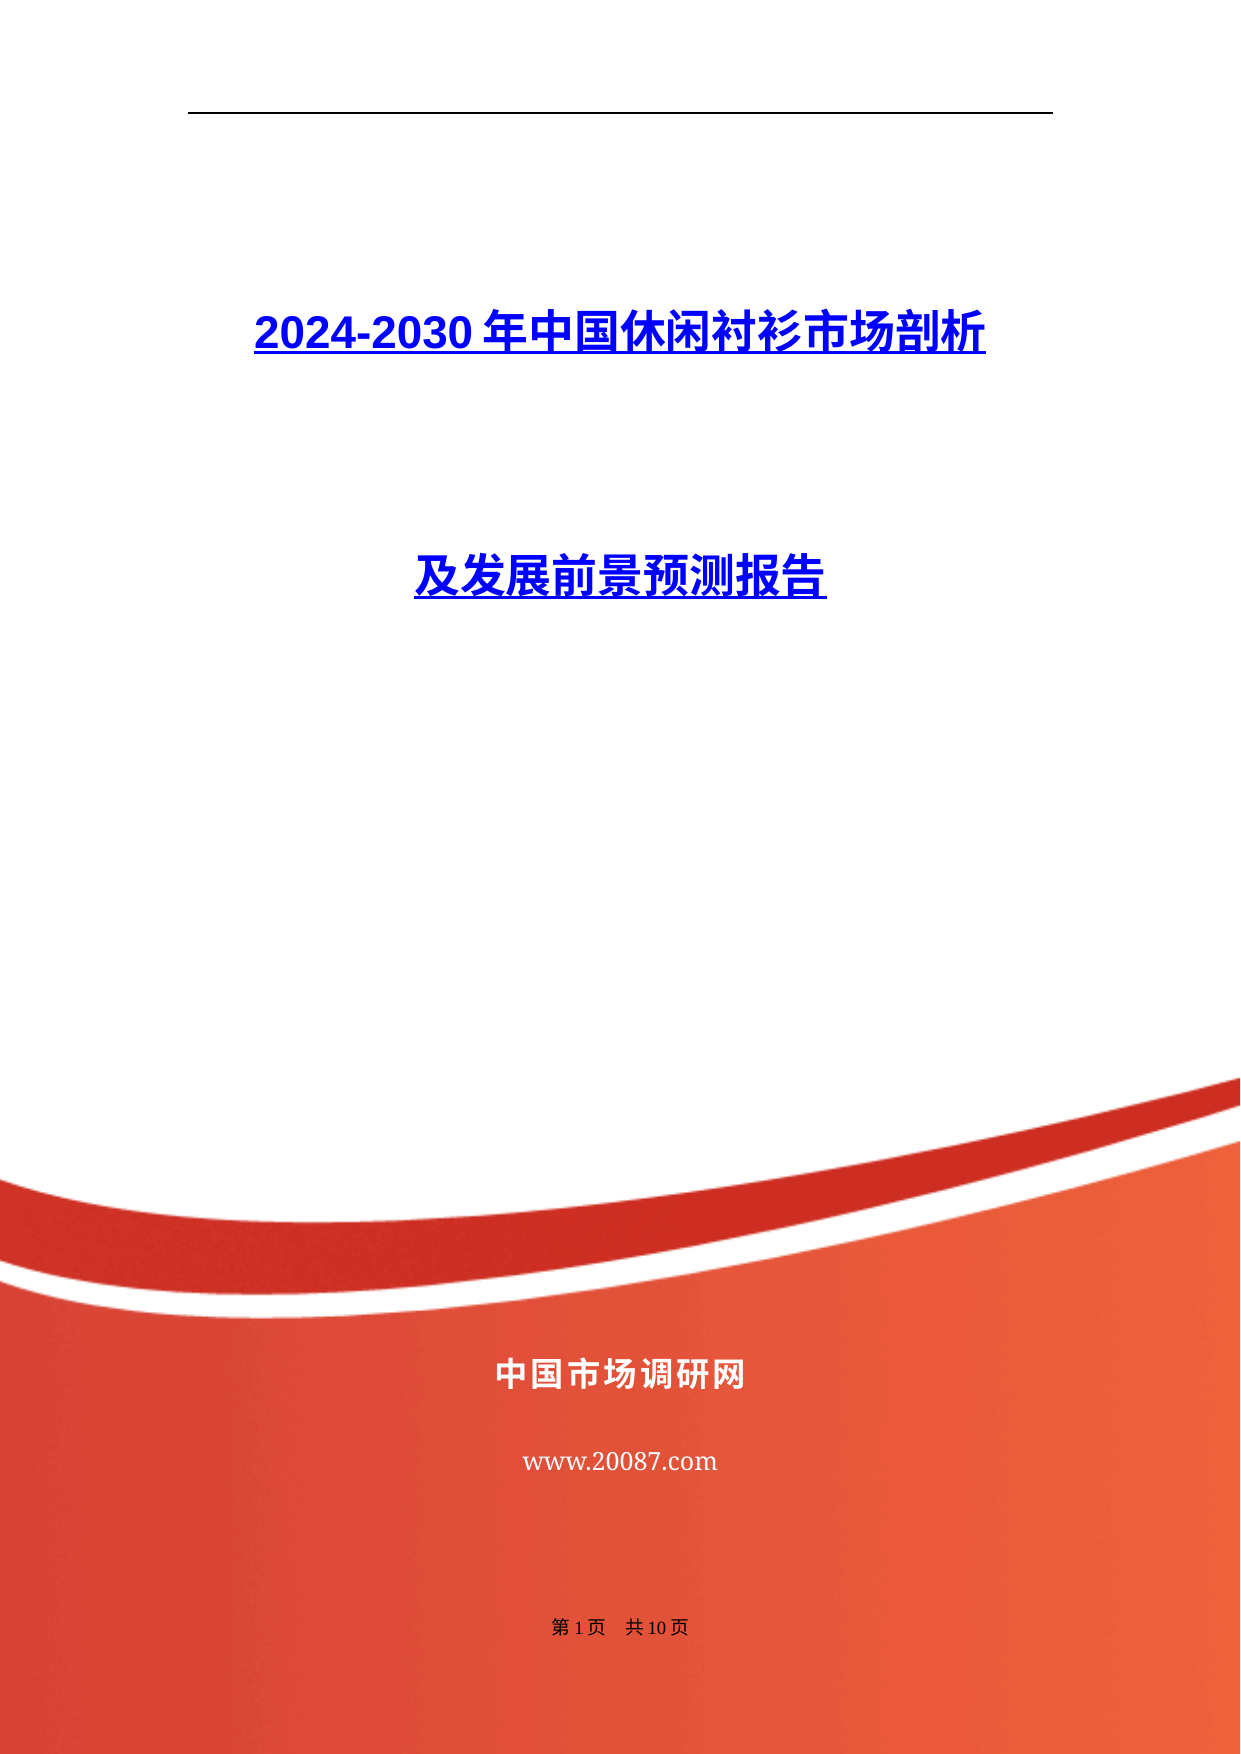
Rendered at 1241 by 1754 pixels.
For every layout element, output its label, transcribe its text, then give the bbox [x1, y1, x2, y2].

picture [0, 1006, 1241, 1754]
table_header 2024-2030年中国休闲衬衫市场剖析及发展前景预测报告 [188, 207, 1053, 773]
text www.20087.com [187, 1428, 1053, 1493]
subtitle 中国市场调研网 [187, 1339, 1053, 1404]
